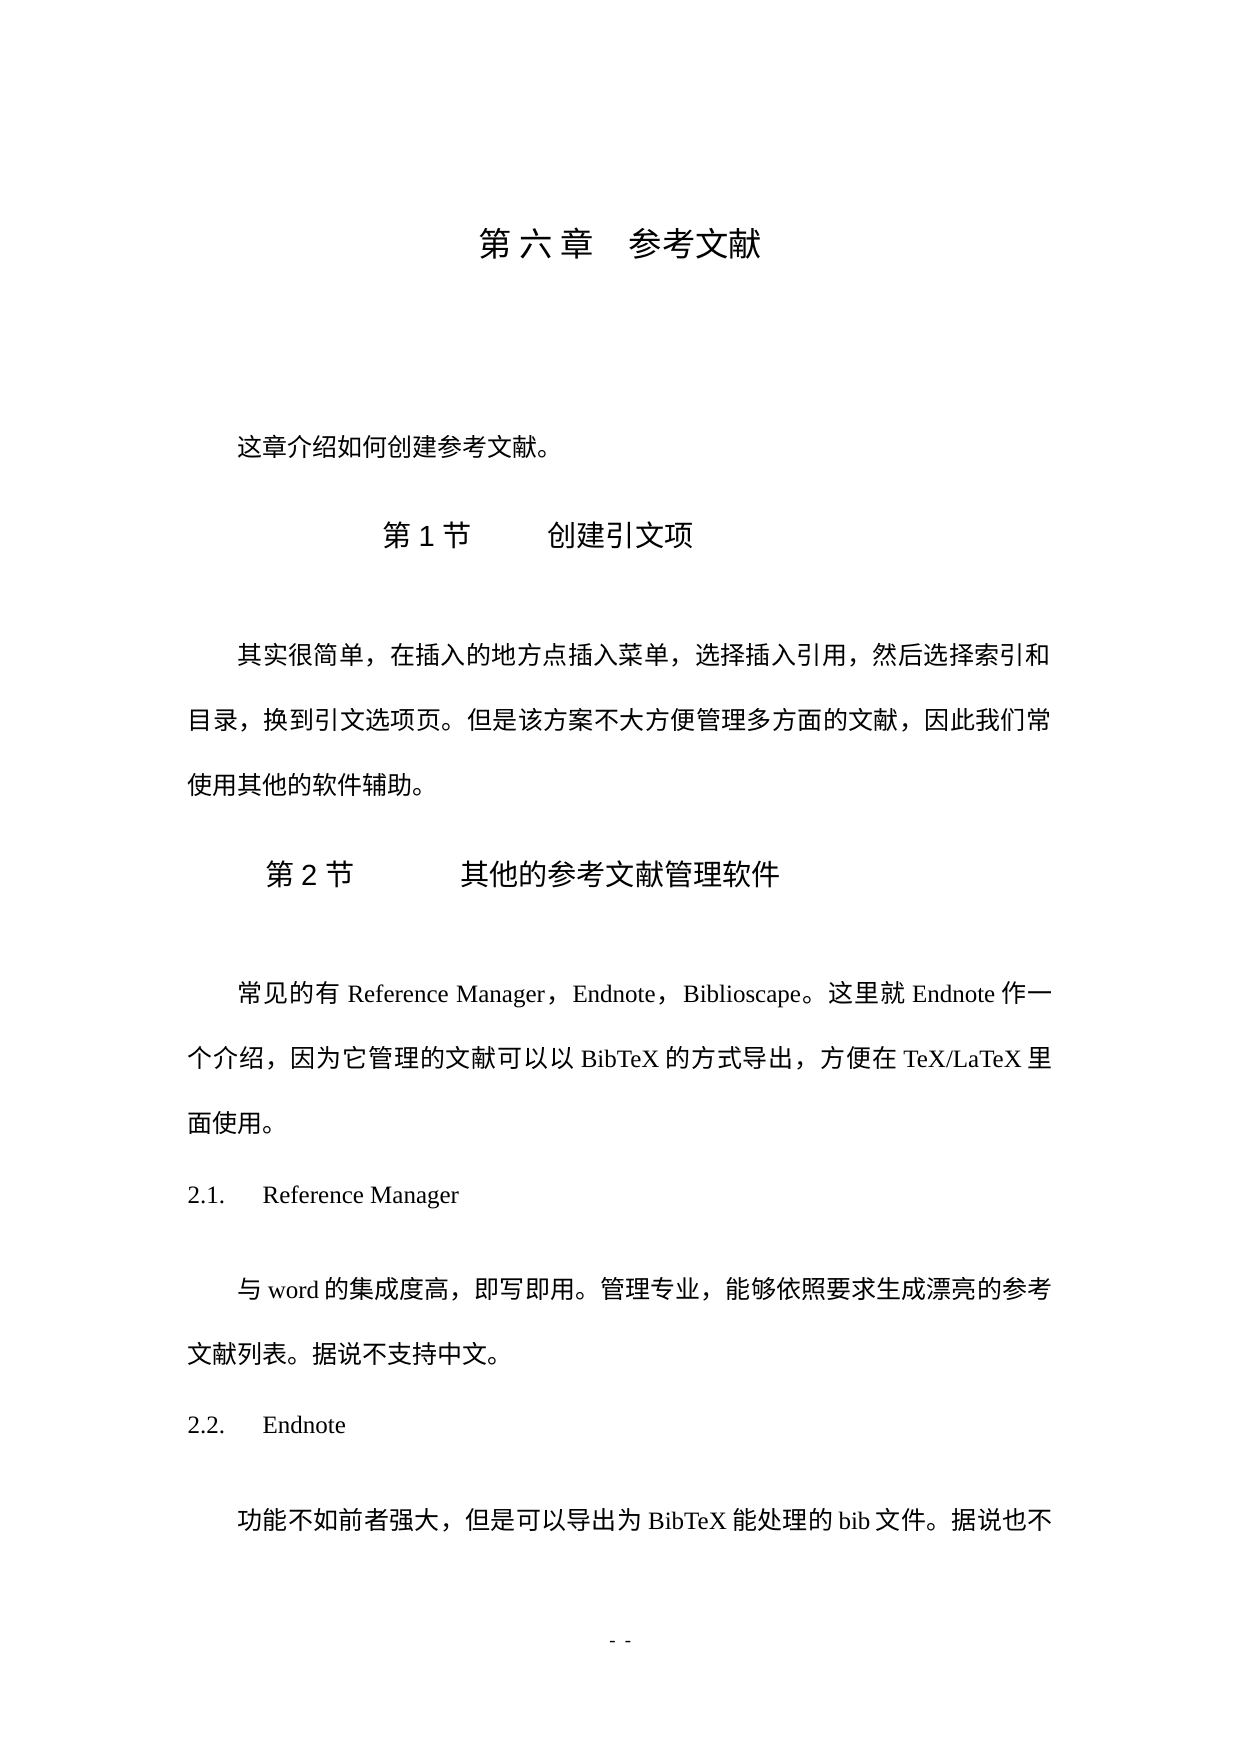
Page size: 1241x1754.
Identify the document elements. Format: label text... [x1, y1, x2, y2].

text 这章介绍如何创建参考文献。 [187, 413, 1053, 478]
subtitle 参考文献 [187, 209, 1053, 274]
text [187, 1486, 1053, 1551]
text 常见的有Reference Manager，Endnote，Biblioscape。这里就Endnote作一个介绍，因为它管理的文献可以以BibTeX的方式导出，方便在TeX/LaTeX里面使用。 [187, 959, 1053, 1154]
subtitle Endnote [187, 1409, 1053, 1441]
subtitle 其他的参考文献管理软件 [37, 840, 1053, 905]
subtitle Reference Manager [187, 1178, 1053, 1210]
text 与word的集成度高，即写即用。管理专业，能够依照要求生成漂亮的参考文献列表。据说不支持中文。 [187, 1255, 1053, 1385]
text 其实很简单，在插入的地方点插入菜单，选择插入引用，然后选择索引和目录，换到引文选项页。但是该方案不大方便管理多方面的文献，因此我们常使用其他的软件辅助。 [187, 621, 1053, 816]
subtitle 创建引文项 [37, 502, 1053, 567]
